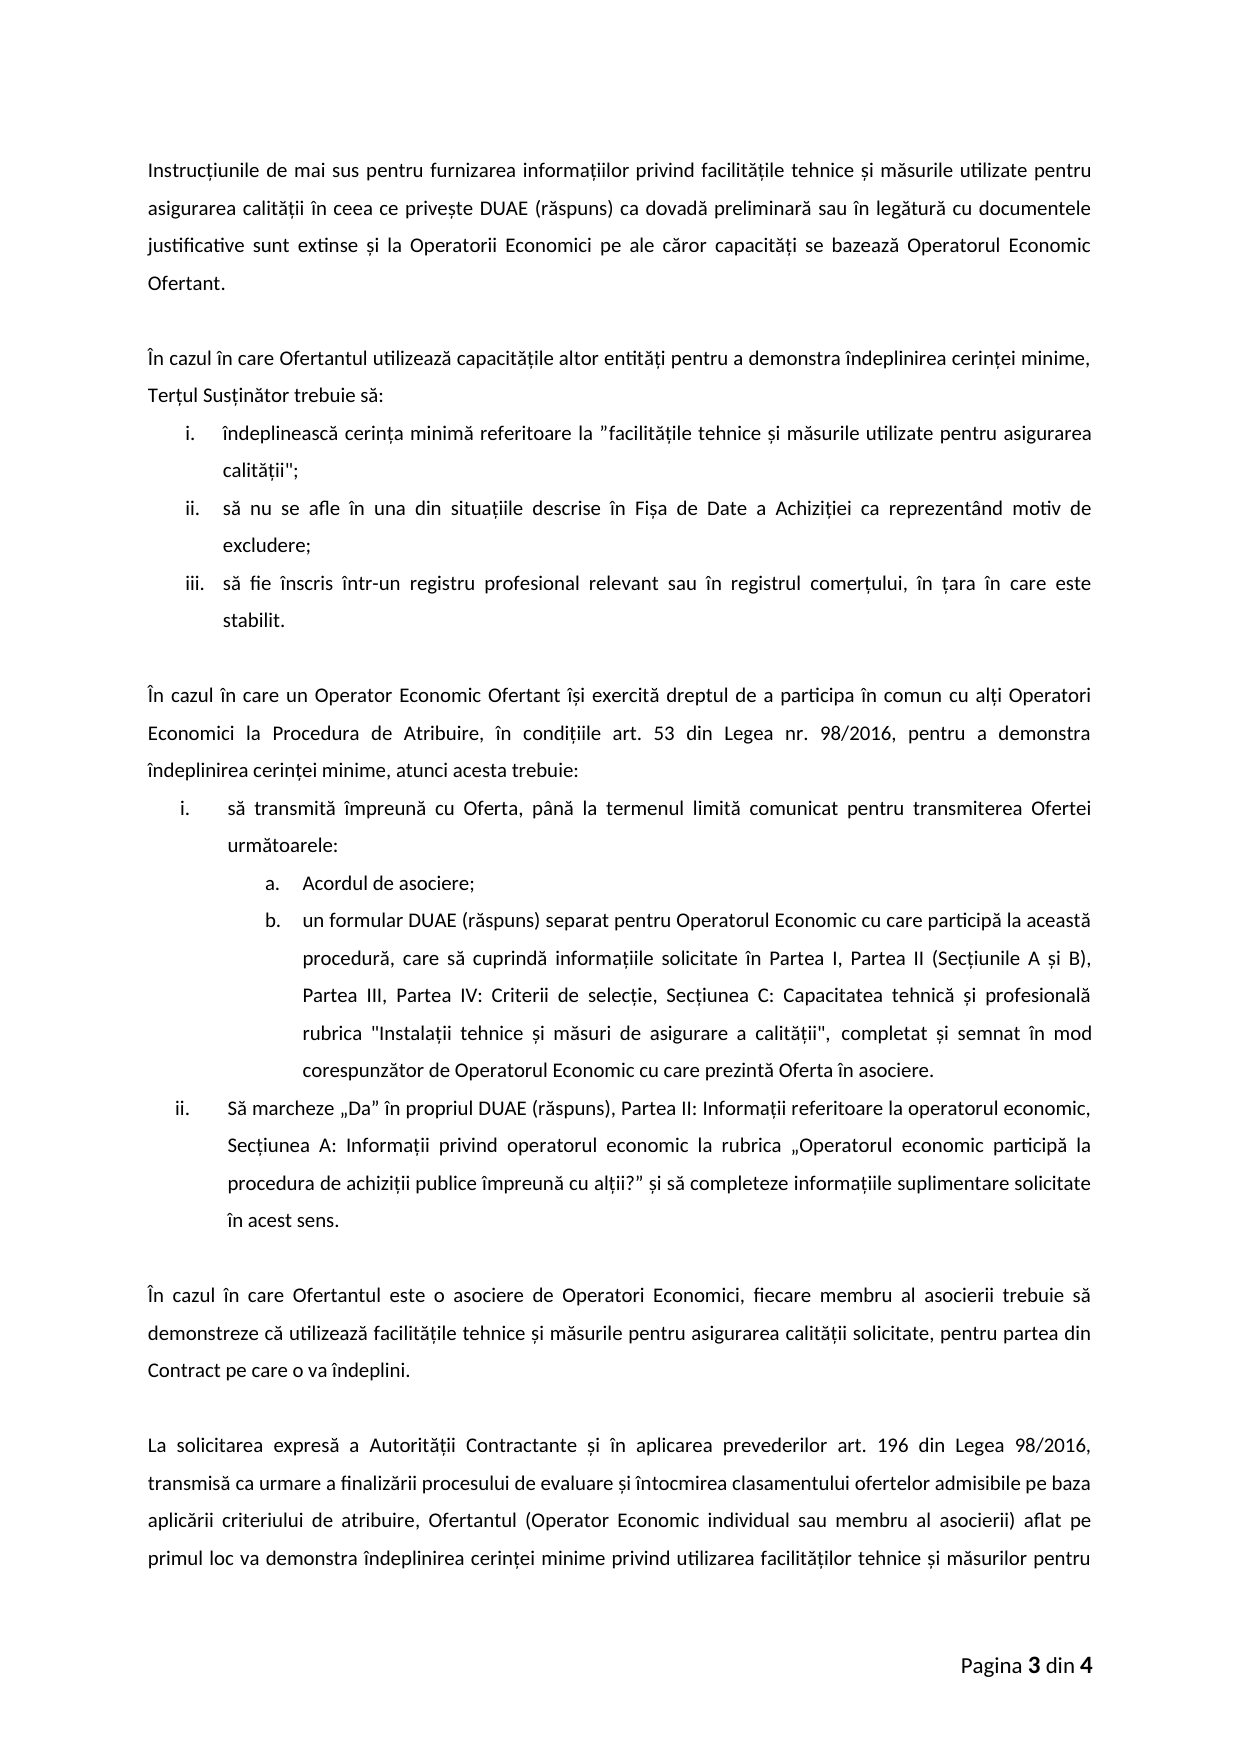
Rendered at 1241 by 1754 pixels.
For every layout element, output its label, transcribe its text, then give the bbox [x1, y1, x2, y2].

list Să marcheze „Da” în propriul DUAE (răspuns), Partea II: Informații referitoare la operatorul economic, Secțiunea A: Informații privind operatorul economic la rubrica „Operatorul economic participă la procedura de achiziții publice împreună cu alții?” și să completeze informațiile suplimentare solicitate în acest sens. [190, 1085, 1093, 1235]
text În cazul în care Ofertantul utilizează capacitățile altor entități pentru a demonstra îndeplinirea cerinței minime, Terțul Susținător trebuie să: [148, 335, 1093, 410]
list să nu se afle în una din situațiile descrise în Fișa de Date a Achiziției ca reprezentând motiv de excludere; [185, 485, 1093, 560]
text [148, 1423, 1093, 1573]
list Acordul de asociere; [265, 860, 1093, 898]
list să transmită împreună cu Oferta, până la termenul limită comunicat pentru transmiterea Ofertei următoarele: [190, 785, 1093, 860]
text Instrucțiunile de mai sus pentru furnizarea informațiilor privind facilitățile tehnice și măsurile utilizate pentru asigurarea calității în ceea ce privește DUAE (răspuns) ca dovadă preliminară sau în legătură cu documentele justificative sunt extinse și la Operatorii Economici pe ale căror capacități se bazează Operatorul Economic Ofertant. [148, 148, 1093, 298]
text În cazul în care un Operator Economic Ofertant își exercită dreptul de a participa în comun cu alți Operatori Economici la Procedura de Atribuire, în condițiile art. 53 din Legea nr. 98/2016, pentru a demonstra îndeplinirea cerinței minime, atunci acesta trebuie: [148, 673, 1093, 785]
list să fie înscris într-un registru profesional relevant sau în registrul comerțului, în țara în care este stabilit. [185, 560, 1093, 635]
text În cazul în care Ofertantul este o asociere de Operatori Economici, fiecare membru al asocierii trebuie să demonstreze că utilizează facilitățile tehnice și măsurile pentru asigurarea calității solicitate, pentru partea din Contract pe care o va îndeplini. [148, 1273, 1093, 1385]
list un formular DUAE (răspuns) separat pentru Operatorul Economic cu care participă la această procedură, care să cuprindă informațiile solicitate în Partea I, Partea II (Secțiunile A și B), Partea III, Partea IV: Criterii de selecție, Secțiunea C: Capacitatea tehnică și profesională rubrica "Instalații tehnice și măsuri de asigurare a calității", completat și semnat în mod corespunzător de Operatorul Economic cu care prezintă Oferta în asociere. [265, 898, 1093, 1085]
list îndeplinească cerința minimă referitoare la ”facilitățile tehnice și măsurile utilizate pentru asigurarea calității"; [185, 410, 1093, 485]
